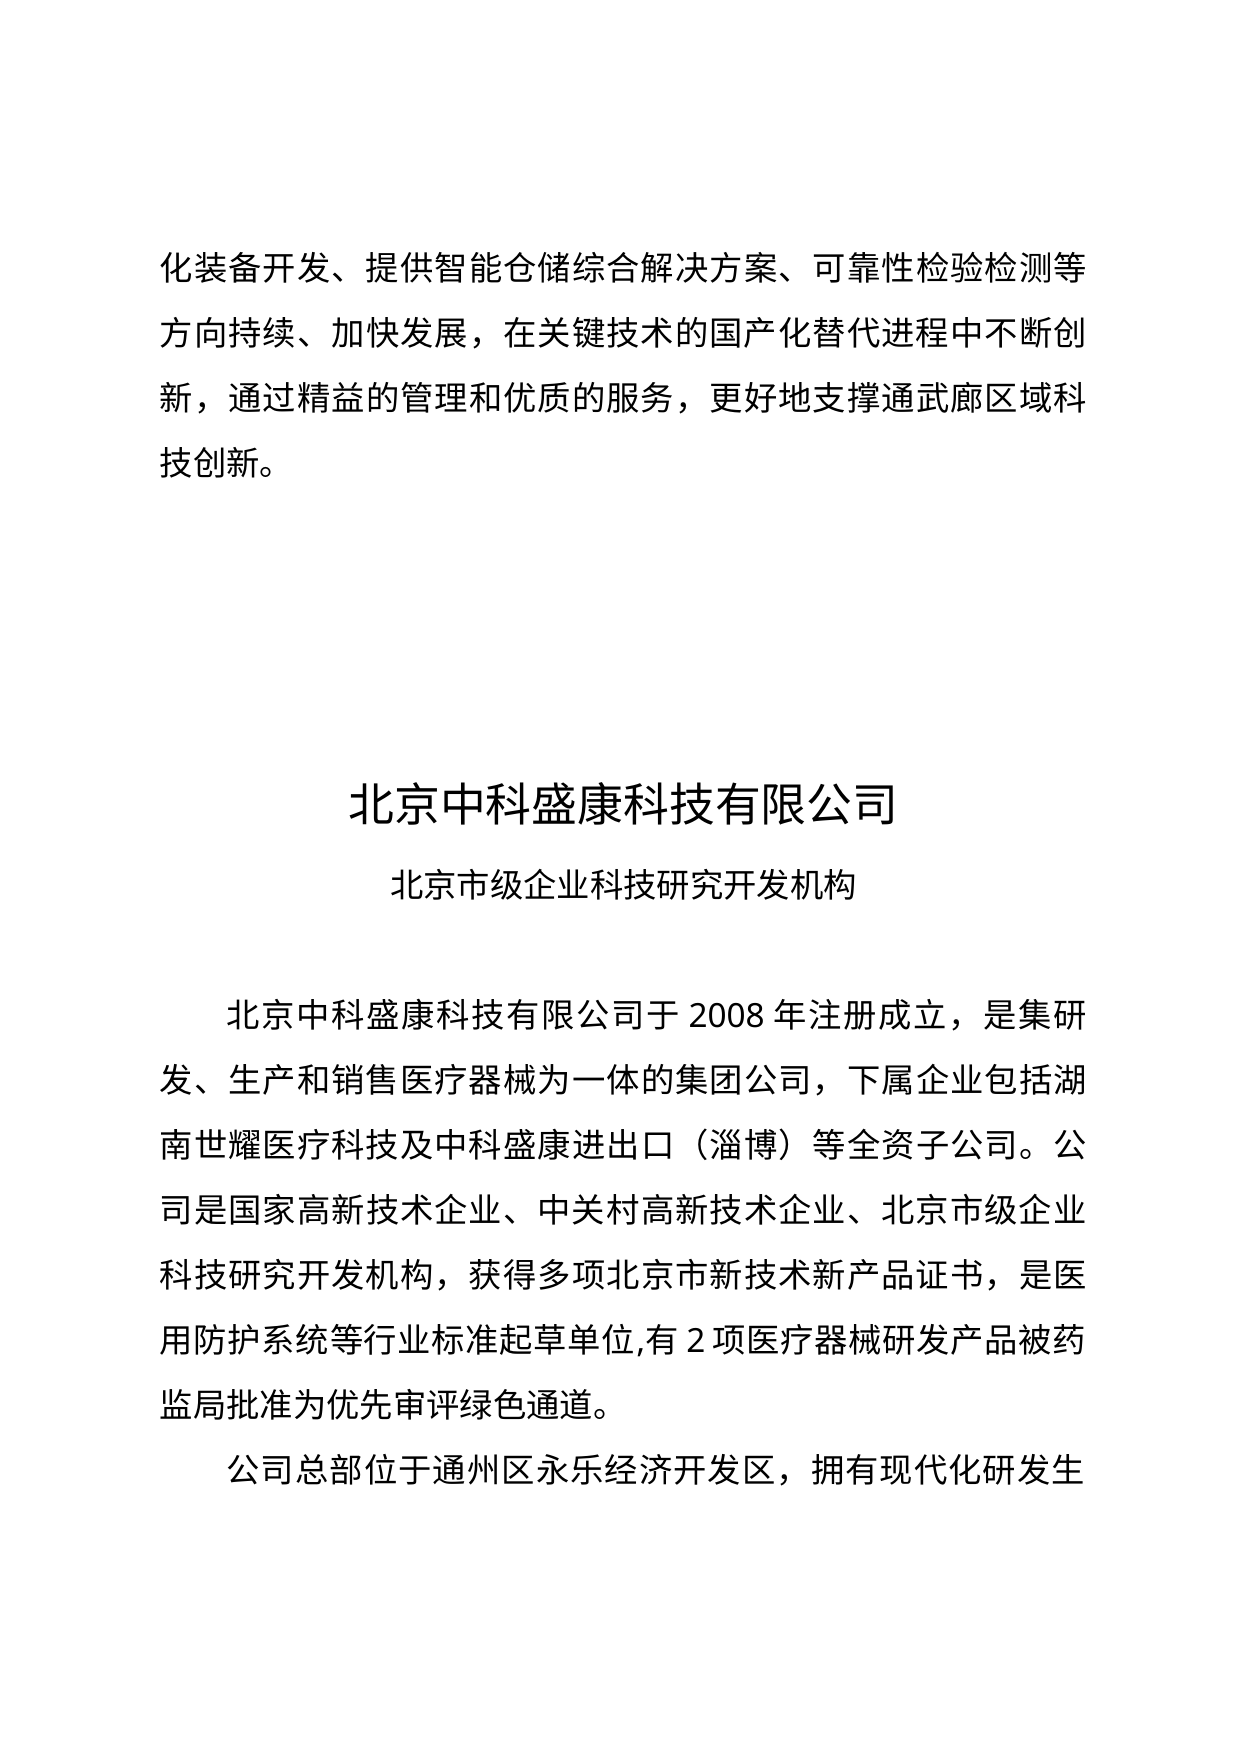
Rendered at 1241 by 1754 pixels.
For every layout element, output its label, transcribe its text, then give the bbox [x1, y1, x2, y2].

text 北京中科盛康科技有限公司于2008年注册成立，是集研发、生产和销售医疗器械为一体的集团公司，下属企业包括湖南世耀医疗科技及中科盛康进出口（淄博）等全资子公司。公司是国家高新技术企业、中关村高新技术企业、北京市级企业科技研究开发机构，获得多项北京市新技术新产品证书，是医用防护系统等行业标准起草单位,有2项医疗器械研发产品被药监局批准为优先审评绿色通道。 [159, 980, 1087, 1435]
text 北京中科盛康科技有限公司 [159, 753, 1087, 850]
text 北京市级企业科技研究开发机构 [159, 850, 1087, 915]
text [159, 1435, 1087, 1500]
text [159, 233, 1087, 493]
